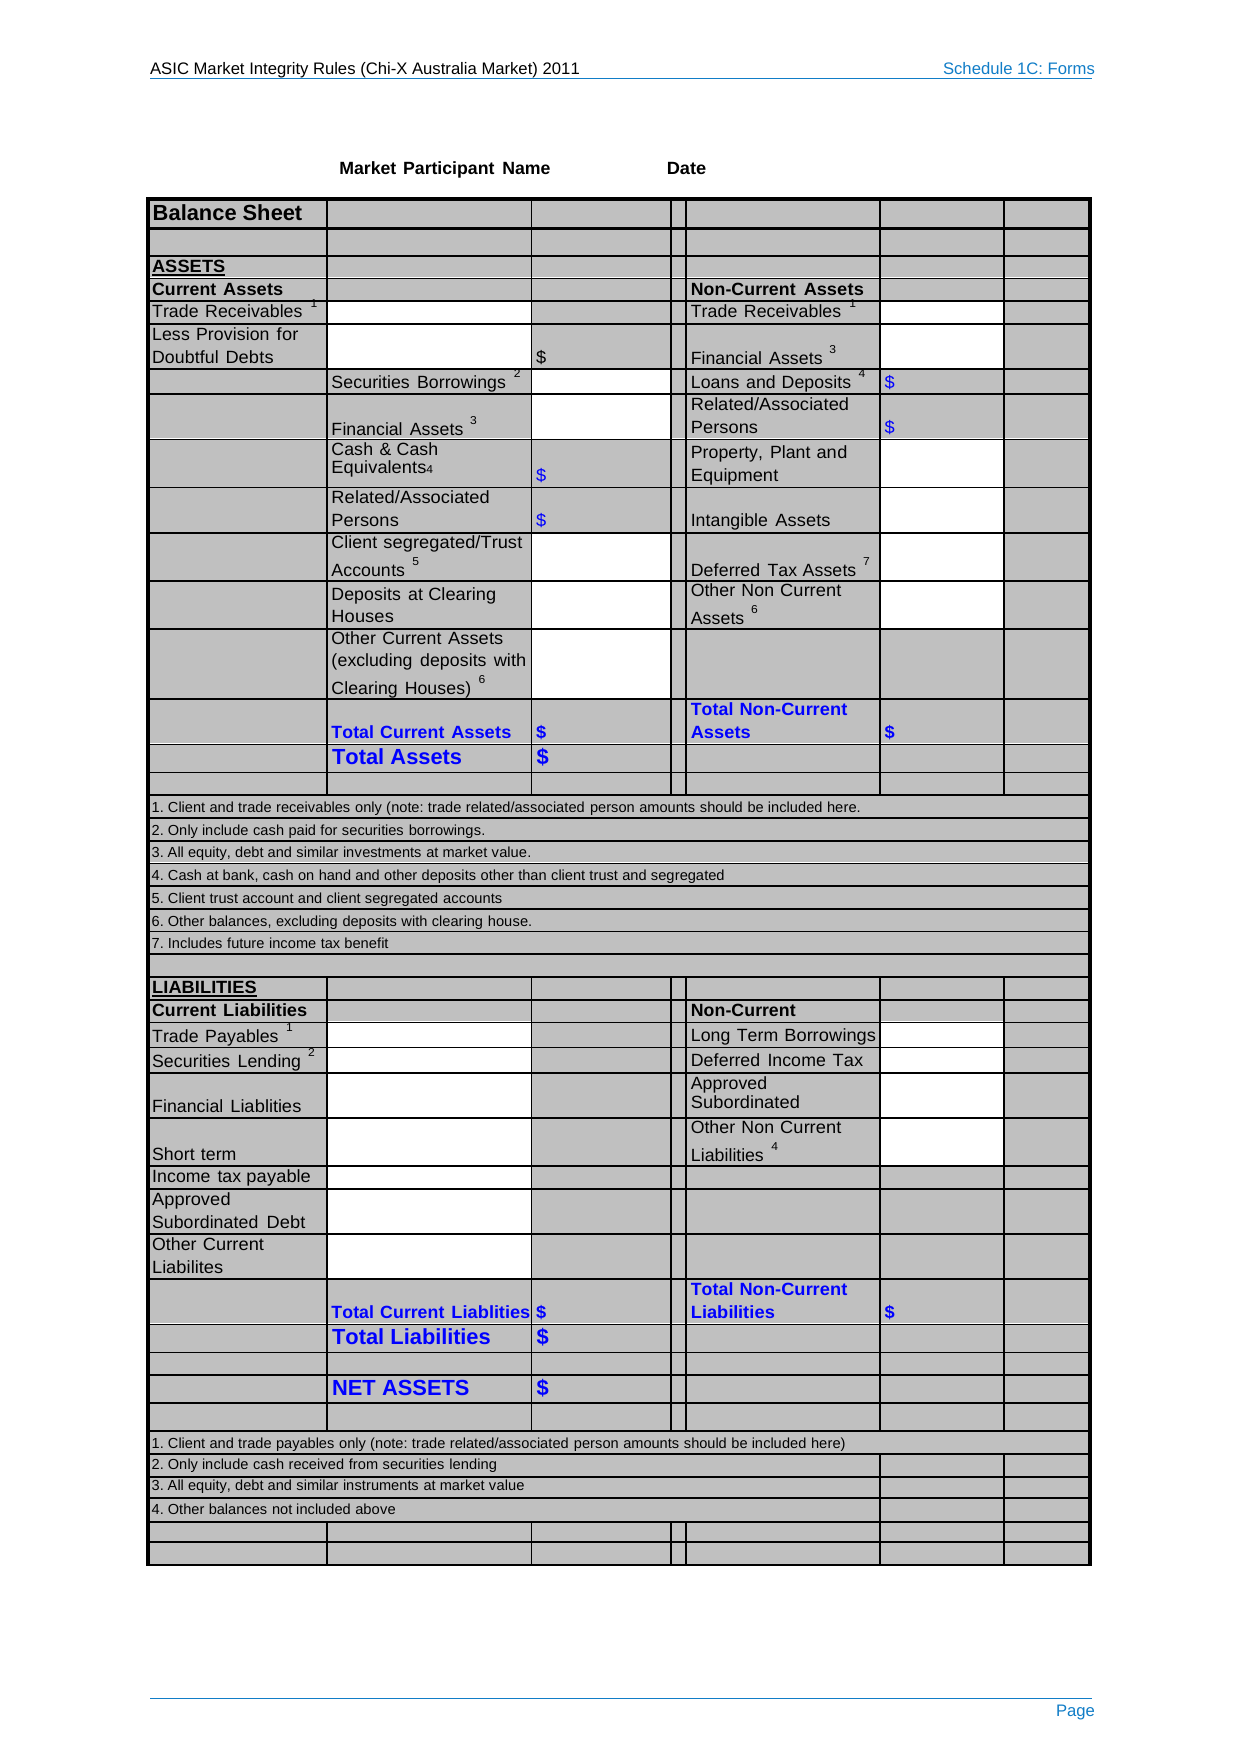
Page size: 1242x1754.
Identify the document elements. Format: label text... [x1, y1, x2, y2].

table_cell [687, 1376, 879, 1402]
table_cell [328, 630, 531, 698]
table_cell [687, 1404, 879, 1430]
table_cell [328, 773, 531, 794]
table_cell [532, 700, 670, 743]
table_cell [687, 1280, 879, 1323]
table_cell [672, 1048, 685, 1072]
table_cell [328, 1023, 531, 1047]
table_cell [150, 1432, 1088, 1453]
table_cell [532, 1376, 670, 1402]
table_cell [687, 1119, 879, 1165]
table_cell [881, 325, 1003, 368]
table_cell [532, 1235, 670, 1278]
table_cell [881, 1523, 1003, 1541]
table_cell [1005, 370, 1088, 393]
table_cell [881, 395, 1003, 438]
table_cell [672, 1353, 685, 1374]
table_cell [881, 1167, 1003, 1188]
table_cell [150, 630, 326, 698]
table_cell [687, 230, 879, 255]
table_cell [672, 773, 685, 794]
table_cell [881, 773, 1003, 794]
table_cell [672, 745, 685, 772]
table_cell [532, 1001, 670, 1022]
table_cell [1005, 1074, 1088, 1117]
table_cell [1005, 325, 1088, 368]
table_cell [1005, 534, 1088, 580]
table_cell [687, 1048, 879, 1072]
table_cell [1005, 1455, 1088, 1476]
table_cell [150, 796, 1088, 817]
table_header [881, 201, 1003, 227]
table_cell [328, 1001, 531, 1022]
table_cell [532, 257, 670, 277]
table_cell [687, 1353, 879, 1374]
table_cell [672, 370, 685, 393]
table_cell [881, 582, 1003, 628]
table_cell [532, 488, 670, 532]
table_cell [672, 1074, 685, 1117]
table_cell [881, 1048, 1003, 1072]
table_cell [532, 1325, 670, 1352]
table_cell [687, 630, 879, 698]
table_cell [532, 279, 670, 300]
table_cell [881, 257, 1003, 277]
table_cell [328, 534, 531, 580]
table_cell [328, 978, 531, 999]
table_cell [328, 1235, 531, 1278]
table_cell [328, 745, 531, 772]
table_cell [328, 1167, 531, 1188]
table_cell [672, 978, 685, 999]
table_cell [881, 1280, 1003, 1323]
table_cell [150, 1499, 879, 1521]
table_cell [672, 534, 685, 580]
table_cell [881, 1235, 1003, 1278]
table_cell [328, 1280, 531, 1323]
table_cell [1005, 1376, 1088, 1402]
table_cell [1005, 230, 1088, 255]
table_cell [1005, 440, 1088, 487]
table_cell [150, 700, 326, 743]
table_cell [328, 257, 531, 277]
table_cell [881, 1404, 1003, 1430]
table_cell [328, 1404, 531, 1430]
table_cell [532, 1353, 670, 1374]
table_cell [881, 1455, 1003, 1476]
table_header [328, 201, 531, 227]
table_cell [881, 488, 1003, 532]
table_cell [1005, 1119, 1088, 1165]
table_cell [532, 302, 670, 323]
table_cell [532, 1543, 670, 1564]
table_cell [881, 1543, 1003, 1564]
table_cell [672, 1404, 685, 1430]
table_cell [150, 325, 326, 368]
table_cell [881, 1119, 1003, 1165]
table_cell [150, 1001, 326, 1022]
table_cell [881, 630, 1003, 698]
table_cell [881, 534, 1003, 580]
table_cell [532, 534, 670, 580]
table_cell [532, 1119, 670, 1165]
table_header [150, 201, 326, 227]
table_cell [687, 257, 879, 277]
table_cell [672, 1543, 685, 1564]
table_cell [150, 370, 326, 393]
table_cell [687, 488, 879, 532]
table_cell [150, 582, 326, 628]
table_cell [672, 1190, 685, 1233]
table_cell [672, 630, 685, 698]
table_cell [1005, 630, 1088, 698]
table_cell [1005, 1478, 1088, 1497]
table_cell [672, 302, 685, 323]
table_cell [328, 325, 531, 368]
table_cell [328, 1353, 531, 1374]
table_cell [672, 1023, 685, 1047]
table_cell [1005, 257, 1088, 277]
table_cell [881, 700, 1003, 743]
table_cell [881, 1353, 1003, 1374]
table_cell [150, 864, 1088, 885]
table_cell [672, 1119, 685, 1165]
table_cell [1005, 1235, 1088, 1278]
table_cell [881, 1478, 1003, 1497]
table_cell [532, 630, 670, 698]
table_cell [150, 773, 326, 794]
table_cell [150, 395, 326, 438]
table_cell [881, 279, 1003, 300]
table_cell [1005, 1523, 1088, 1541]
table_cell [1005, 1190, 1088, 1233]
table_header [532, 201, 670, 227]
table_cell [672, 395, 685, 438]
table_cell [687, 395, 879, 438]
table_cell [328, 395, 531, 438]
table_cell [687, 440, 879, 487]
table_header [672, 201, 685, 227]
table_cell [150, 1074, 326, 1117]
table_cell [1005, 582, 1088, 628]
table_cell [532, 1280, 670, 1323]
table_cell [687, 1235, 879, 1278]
text Market Participant Name Date [339, 158, 1094, 178]
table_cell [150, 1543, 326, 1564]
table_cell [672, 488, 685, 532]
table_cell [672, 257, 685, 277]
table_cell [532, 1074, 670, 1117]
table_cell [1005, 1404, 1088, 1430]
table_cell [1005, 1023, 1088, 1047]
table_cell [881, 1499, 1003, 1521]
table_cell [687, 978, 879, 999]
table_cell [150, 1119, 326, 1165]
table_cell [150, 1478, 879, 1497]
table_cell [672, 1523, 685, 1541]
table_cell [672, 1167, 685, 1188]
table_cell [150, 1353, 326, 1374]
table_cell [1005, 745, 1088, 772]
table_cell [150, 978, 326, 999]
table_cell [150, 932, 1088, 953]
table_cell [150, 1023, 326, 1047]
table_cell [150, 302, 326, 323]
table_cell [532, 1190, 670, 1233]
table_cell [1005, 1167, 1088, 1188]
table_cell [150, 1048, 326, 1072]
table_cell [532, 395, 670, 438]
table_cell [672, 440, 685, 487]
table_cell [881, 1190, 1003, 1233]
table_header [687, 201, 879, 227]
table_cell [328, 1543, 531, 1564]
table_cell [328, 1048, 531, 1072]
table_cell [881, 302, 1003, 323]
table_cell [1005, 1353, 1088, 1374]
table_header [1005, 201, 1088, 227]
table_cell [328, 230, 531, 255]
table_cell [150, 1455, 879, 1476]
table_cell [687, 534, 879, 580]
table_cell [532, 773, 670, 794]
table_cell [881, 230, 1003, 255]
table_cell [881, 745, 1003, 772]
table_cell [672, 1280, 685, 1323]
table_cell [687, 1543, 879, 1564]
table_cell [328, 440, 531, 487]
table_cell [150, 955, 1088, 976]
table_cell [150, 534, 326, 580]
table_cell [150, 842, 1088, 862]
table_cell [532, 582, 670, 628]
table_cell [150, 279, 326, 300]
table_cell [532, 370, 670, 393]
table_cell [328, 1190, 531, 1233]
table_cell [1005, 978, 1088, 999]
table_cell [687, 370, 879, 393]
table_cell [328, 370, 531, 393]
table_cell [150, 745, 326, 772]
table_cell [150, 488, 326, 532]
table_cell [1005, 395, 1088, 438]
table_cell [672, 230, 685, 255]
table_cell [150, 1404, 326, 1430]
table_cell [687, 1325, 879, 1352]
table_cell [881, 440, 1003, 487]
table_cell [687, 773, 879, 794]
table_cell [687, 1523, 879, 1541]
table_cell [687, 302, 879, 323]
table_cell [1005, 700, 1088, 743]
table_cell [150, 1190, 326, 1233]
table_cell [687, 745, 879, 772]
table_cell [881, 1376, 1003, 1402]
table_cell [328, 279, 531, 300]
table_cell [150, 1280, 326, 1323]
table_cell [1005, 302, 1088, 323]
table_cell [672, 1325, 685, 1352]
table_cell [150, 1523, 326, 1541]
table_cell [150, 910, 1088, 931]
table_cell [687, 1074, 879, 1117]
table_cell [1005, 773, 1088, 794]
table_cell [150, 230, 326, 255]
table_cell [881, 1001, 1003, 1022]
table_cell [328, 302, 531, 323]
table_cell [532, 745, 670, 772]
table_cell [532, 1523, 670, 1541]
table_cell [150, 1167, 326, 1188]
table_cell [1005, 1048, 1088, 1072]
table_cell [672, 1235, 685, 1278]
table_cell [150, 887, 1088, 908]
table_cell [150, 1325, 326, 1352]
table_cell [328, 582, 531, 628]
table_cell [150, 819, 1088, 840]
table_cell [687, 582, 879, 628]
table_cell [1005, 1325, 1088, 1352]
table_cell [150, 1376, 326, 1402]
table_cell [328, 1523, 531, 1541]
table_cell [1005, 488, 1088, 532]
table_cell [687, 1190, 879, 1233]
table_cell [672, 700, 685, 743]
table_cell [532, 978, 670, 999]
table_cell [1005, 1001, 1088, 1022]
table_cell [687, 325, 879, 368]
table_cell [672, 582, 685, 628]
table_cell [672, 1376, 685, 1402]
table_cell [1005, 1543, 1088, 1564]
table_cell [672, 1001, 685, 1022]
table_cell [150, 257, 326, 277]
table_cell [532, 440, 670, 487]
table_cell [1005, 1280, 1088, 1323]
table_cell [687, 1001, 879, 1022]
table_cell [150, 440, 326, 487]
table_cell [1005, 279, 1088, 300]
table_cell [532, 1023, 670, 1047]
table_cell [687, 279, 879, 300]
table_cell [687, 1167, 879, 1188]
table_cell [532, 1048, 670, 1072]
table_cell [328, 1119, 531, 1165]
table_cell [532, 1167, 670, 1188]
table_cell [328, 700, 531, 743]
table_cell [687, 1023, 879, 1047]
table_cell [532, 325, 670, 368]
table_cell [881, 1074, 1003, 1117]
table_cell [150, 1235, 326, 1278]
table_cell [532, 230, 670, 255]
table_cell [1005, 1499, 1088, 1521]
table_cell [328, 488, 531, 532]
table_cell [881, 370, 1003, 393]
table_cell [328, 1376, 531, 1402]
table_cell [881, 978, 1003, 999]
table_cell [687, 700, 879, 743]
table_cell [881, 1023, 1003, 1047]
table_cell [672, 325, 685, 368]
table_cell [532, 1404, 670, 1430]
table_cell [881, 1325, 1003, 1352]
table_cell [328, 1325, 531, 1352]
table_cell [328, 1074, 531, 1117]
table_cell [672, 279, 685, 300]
